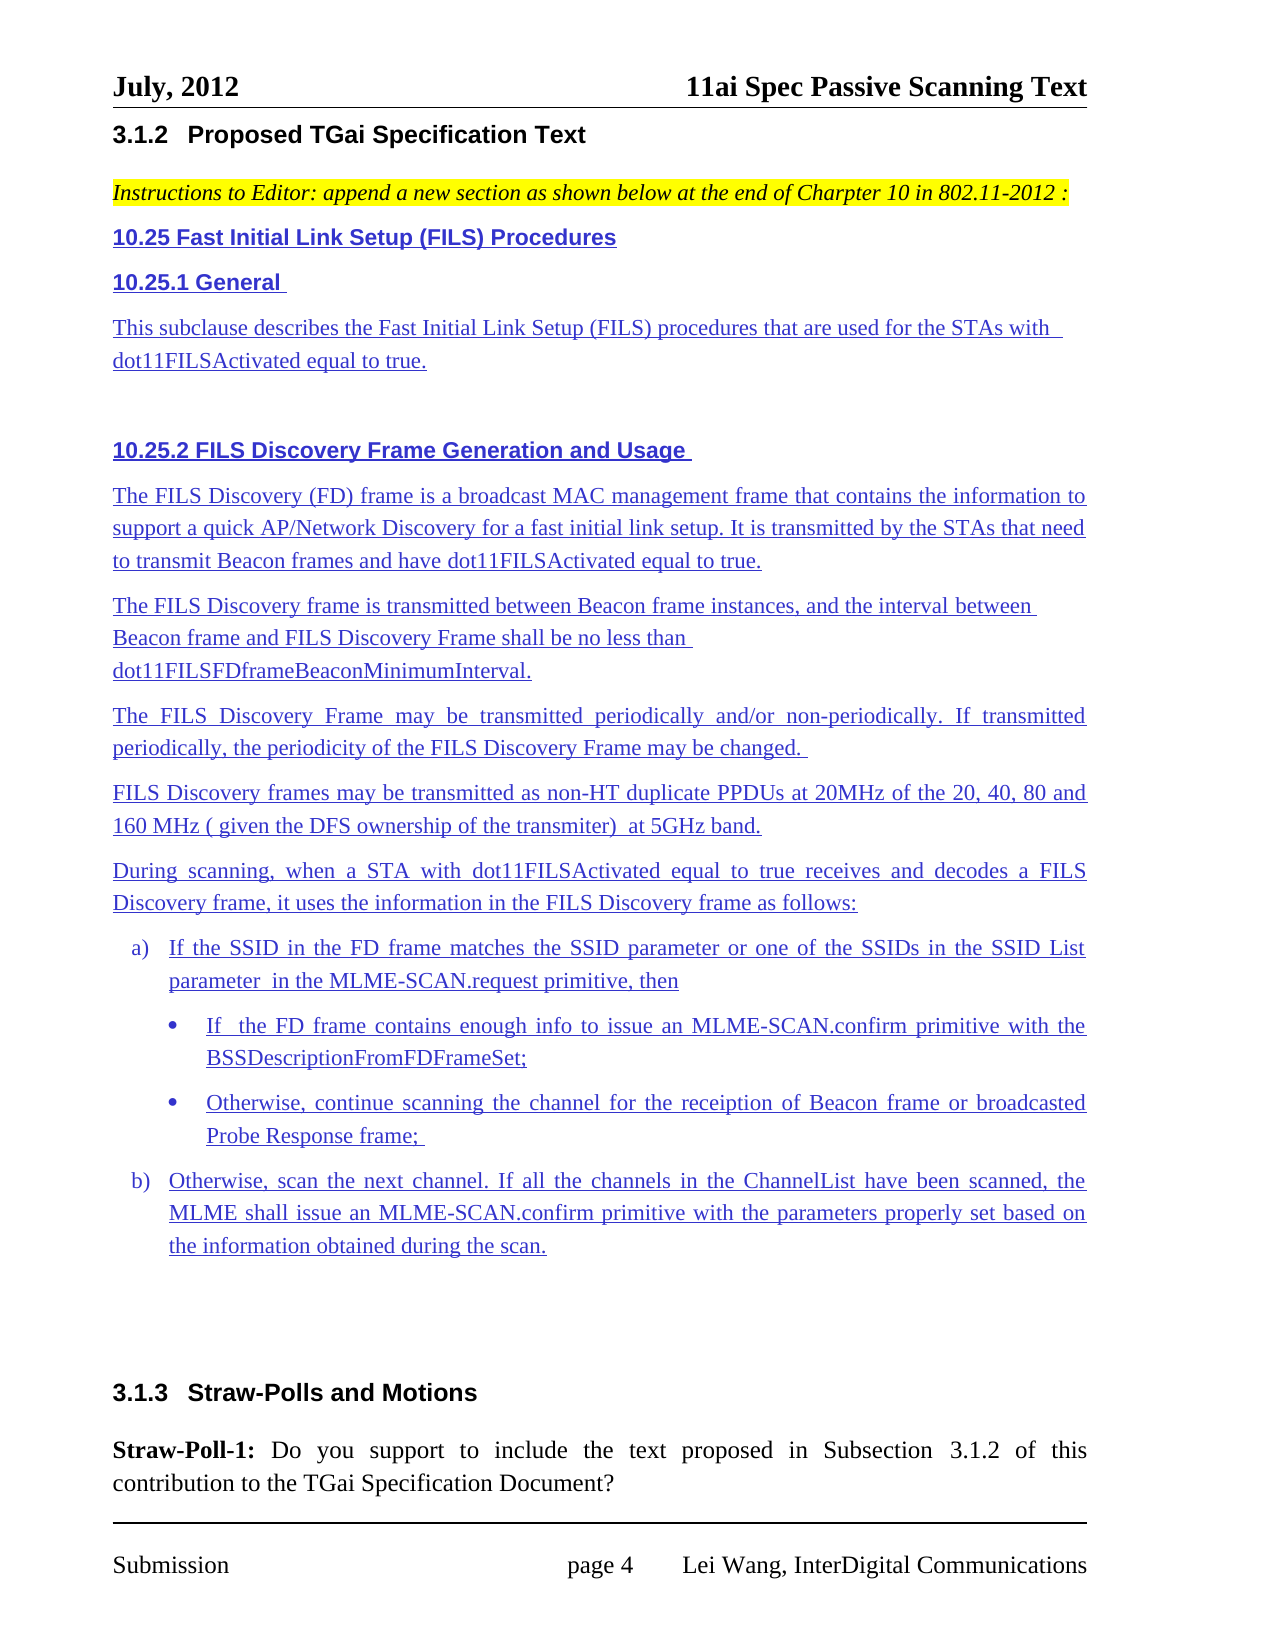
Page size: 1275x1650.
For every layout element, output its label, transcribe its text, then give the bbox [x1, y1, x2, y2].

text During scanning, when a STA with dot11FILSActivated equal to true receives and decodes a FILS Discovery frame, it uses the information in the FILS Discovery frame as follows: [112, 854, 1087, 880]
text During scanning, when a STA with dot11FILSActivated equal to true receives and decodes a FILS Discovery frame, it uses the information in the FILS Discovery frame as follows: [112, 881, 1087, 919]
text 10.25.2 FILS Discovery Frame Generation and Usage [112, 434, 1087, 466]
list Otherwise, scan the next channel. If all the channels in the ChannelList have been scanned, the MLME shall issue an MLME-SCAN.confirm primitive with the parameters properly set based on the information obtained during the scan. [131, 1164, 1087, 1261]
text The FILS Discovery Frame may be transmitted periodically and/or non-periodically. If transmitted periodically, the periodicity of the FILS Discovery Frame may be changed. [112, 699, 1087, 725]
text The FILS Discovery frame is transmitted between Beacon frame instances, and the interval between Beacon frame and FILS Discovery Frame shall be no less than dot11FILSFDframeBeaconMinimumInterval. [112, 589, 1087, 686]
text This subclause describes the Fast Initial Link Setup (FILS) procedures that are used for the STAs with dot11FILSActivated equal to true. [112, 311, 1087, 376]
text Instructions to Editor: append a new section as shown below at the end of Charpter 10 in 802.11-2012 : [112, 176, 1087, 209]
list If the FD frame contains enough info to issue an MLME-SCAN.confirm primitive with the BSSDescriptionFromFDFrameSet; [169, 1009, 1087, 1074]
text The FILS Discovery (FD) frame is a broadcast MAC management frame that contains the information to support a quick AP/Network Discovery for a fast initial link setup. It is transmitted by the STAs that need to transmit Beacon frames and have dot11FILSActivated equal to true. [112, 479, 1087, 505]
text Straw-Poll-1: Do you support to include the text proposed in Subsection 3.1.2 of this contribution to the TGai Specification Document? [112, 1434, 1087, 1499]
text FILS Discovery frames may be transmitted as non-HT duplicate PPDUs at 20MHz of the 20, 40, 80 and 160 MHz ( given the DFS ownership of the transmiter) at 5GHz band. [112, 776, 1087, 802]
text 10.25 Fast Initial Link Setup (FILS) Procedures [112, 221, 1087, 254]
subtitle Straw-Polls and Motions [112, 1376, 1087, 1409]
text The FILS Discovery Frame may be transmitted periodically and/or non-periodically. If transmitted periodically, the periodicity of the FILS Discovery Frame may be changed. [112, 726, 1087, 764]
text FILS Discovery frames may be transmitted as non-HT duplicate PPDUs at 20MHz of the 20, 40, 80 and 160 MHz ( given the DFS ownership of the transmiter) at 5GHz band. [112, 803, 1087, 841]
list If the SSID in the FD frame matches the SSID parameter or one of the SSIDs in the SSID List parameter in the MLME-SCAN.request primitive, then [131, 931, 1087, 996]
text The FILS Discovery (FD) frame is a broadcast MAC management frame that contains the information to support a quick AP/Network Discovery for a fast initial link setup. It is transmitted by the STAs that need to transmit Beacon frames and have dot11FILSActivated equal to true. [112, 506, 1087, 576]
text 10.25.1 General [112, 266, 1087, 299]
list Otherwise, continue scanning the channel for the receiption of Beacon frame or broadcasted Probe Response frame; [169, 1086, 1087, 1151]
subtitle Proposed TGai Specification Text [112, 119, 1087, 151]
